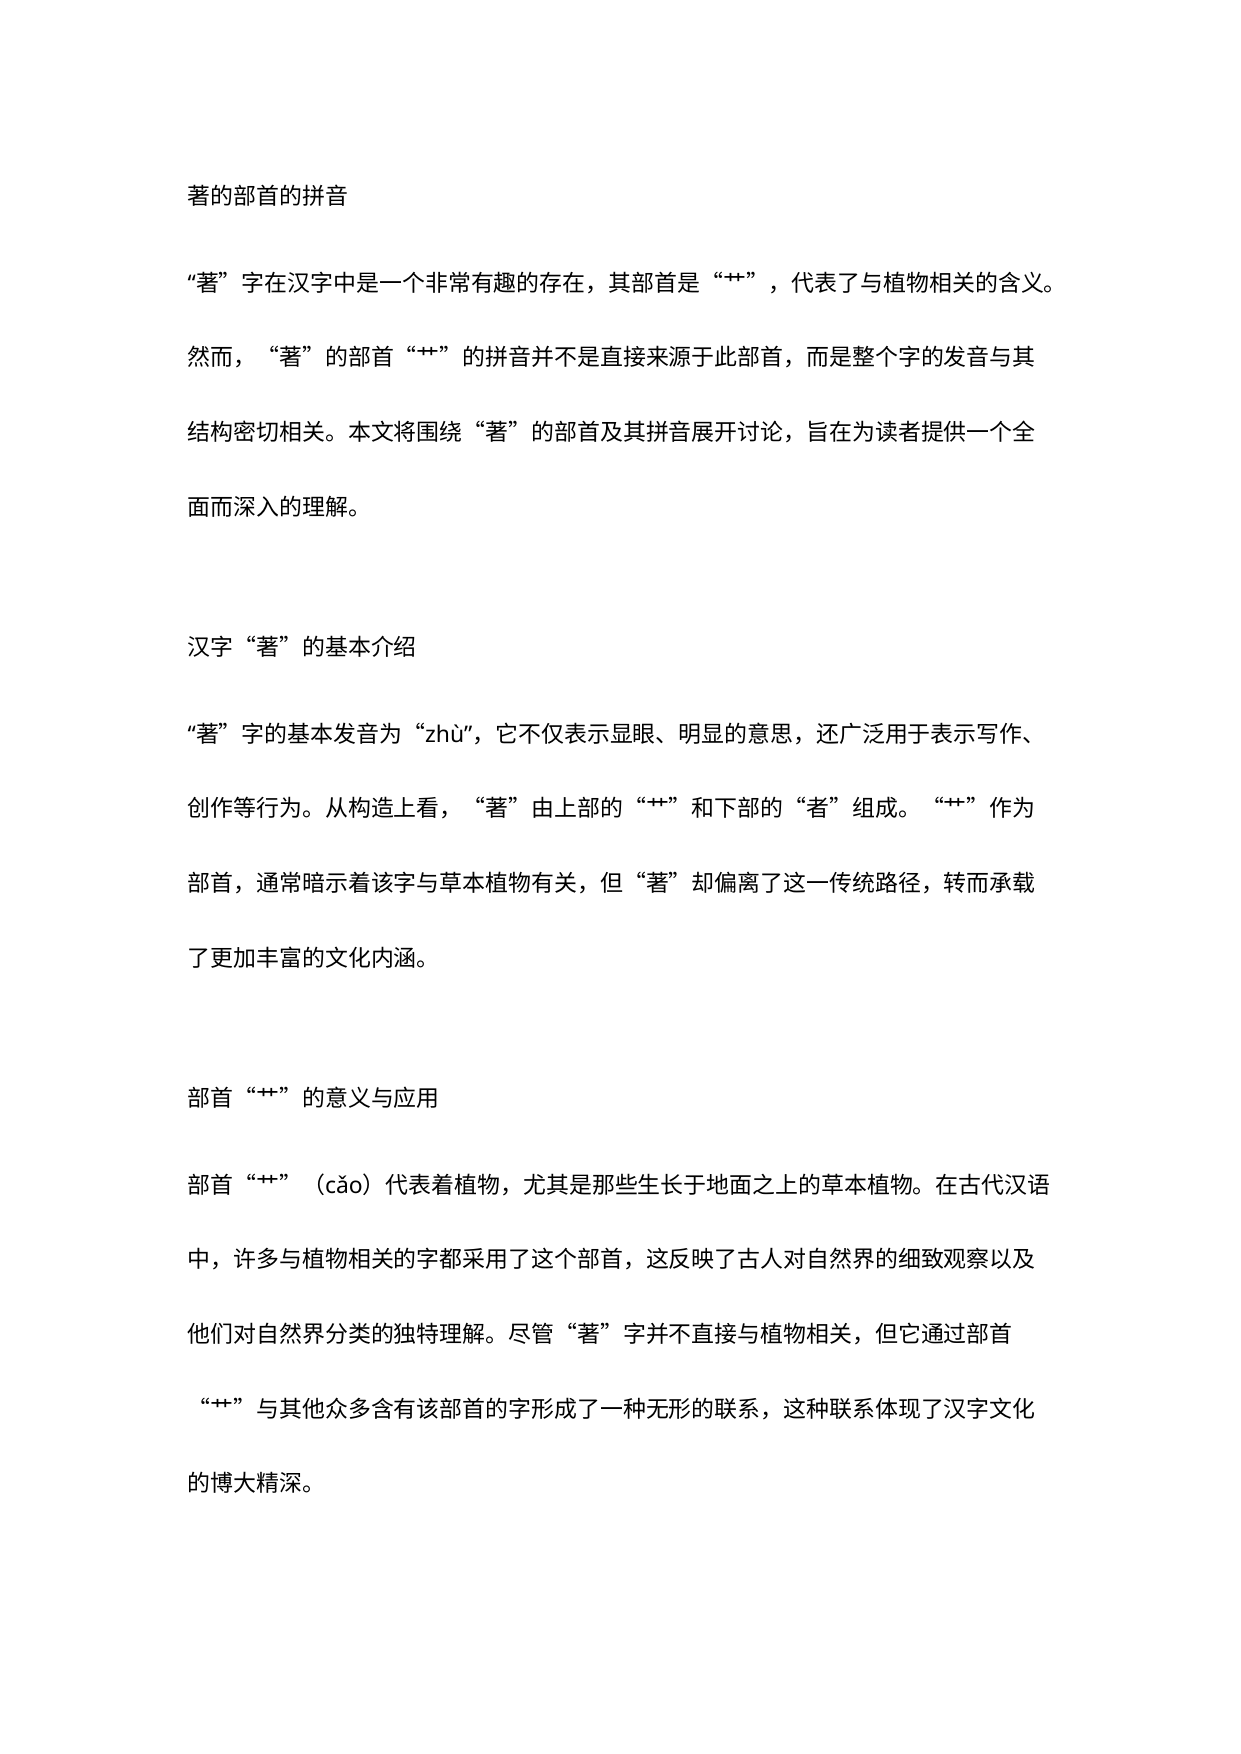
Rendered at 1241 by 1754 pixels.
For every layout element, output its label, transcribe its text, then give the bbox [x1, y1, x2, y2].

text 部首“艹”的意义与应用 [187, 1064, 1053, 1129]
text 汉字“著”的基本介绍 [187, 613, 1053, 678]
text “著”字在汉字中是一个非常有趣的存在，其部首是“艹”，代表了与植物相关的含义。然而，“著”的部首“艹”的拼音并不是直接来源于此部首，而是整个字的发音与其结构密切相关。本文将围绕“著”的部首及其拼音展开讨论，旨在为读者提供一个全面而深入的理解。 [187, 248, 1053, 538]
text 著的部首的拼音 [187, 162, 1053, 227]
text “著”字的基本发音为“zhù”，它不仅表示显眼、明显的意思，还广泛用于表示写作、创作等行为。从构造上看，“著”由上部的“艹”和下部的“者”组成。“艹”作为部首，通常暗示着该字与草本植物有关，但“著”却偏离了这一传统路径，转而承载了更加丰富的文化内涵。 [187, 699, 1053, 989]
text 部首“艹”（cǎo）代表着植物，尤其是那些生长于地面之上的草本植物。在古代汉语中，许多与植物相关的字都采用了这个部首，这反映了古人对自然界的细致观察以及他们对自然界分类的独特理解。尽管“著”字并不直接与植物相关，但它通过部首“艹”与其他众多含有该部首的字形成了一种无形的联系，这种联系体现了汉字文化的博大精深。 [187, 1151, 1053, 1514]
